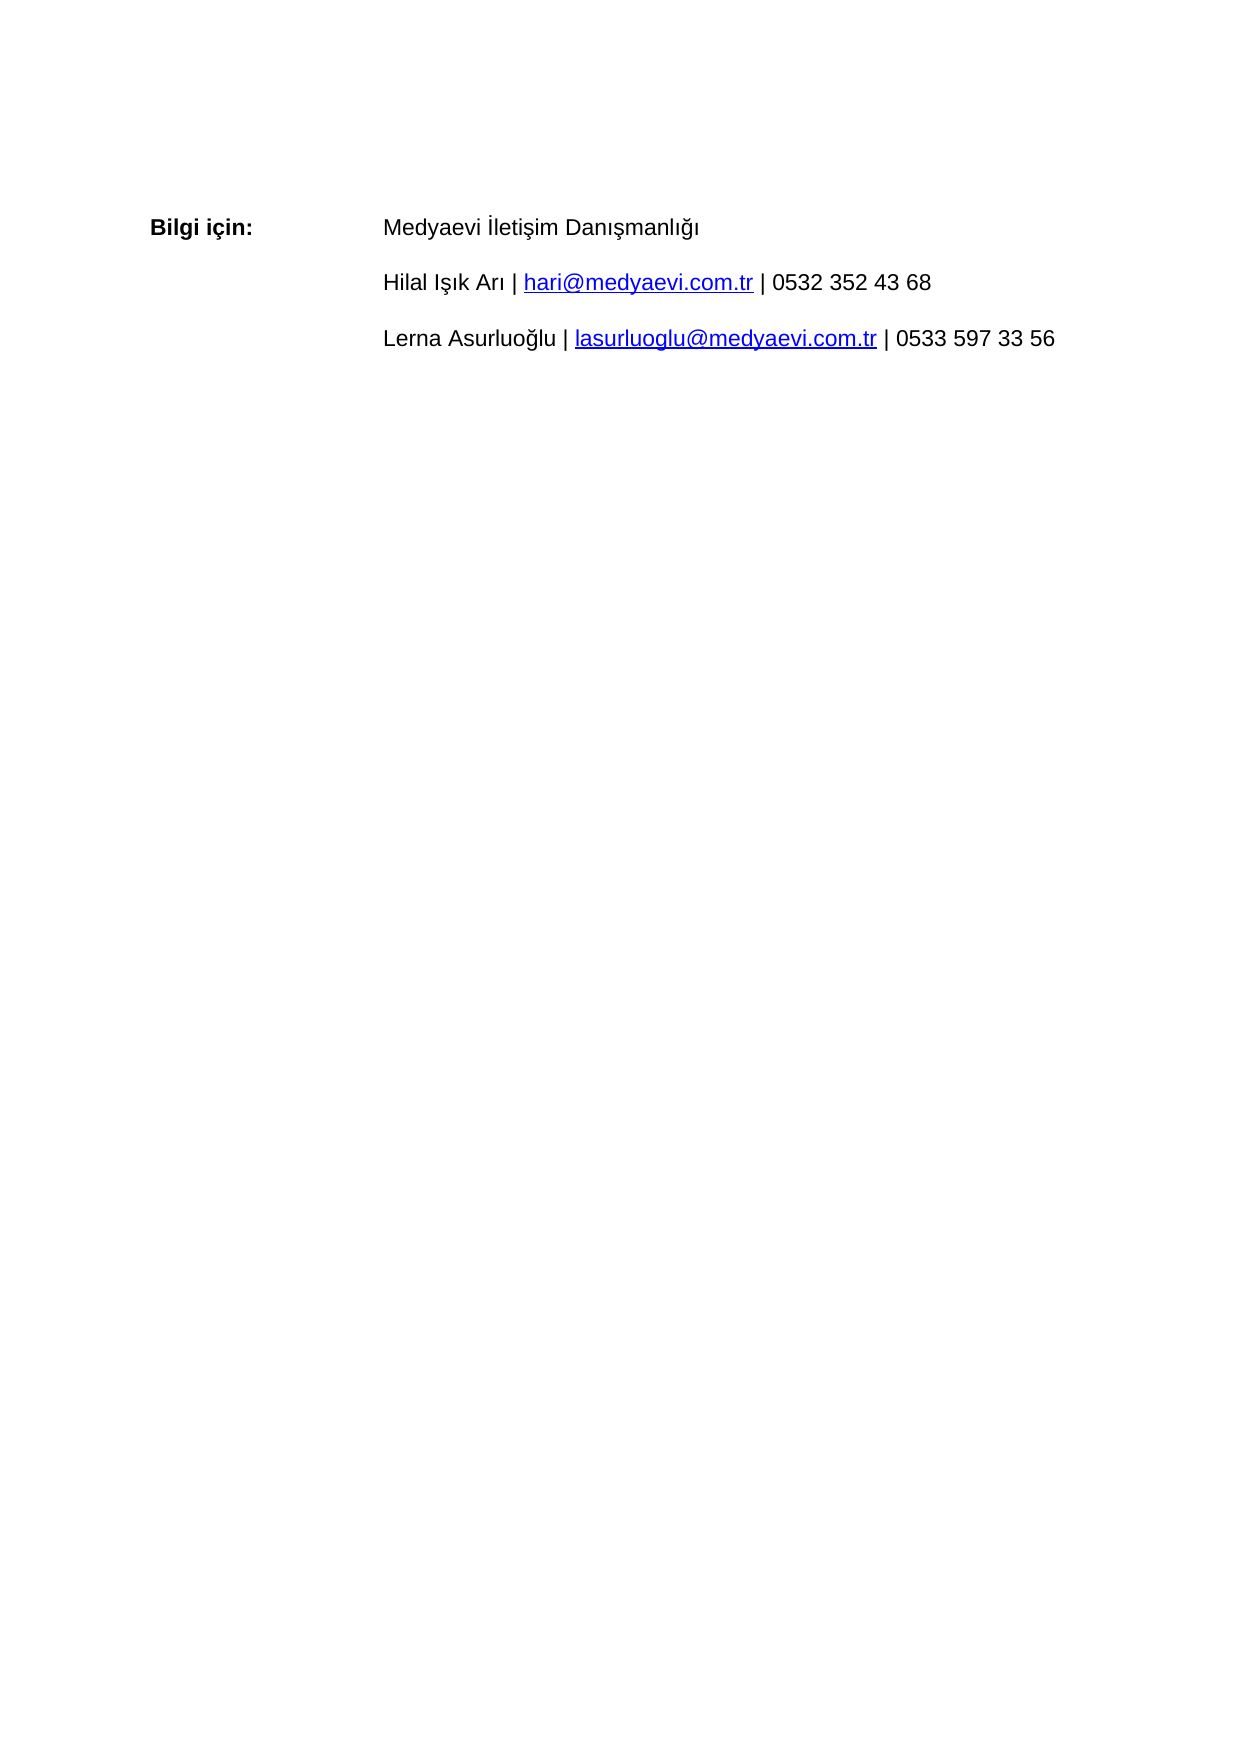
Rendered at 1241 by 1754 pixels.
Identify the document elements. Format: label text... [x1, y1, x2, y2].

text Bilgi için: Medyaevi İletişim Danışmanlığı [150, 214, 1090, 240]
text Hilal Işık Arı | hari@medyaevi.com.tr | 0532 352 43 68 [150, 269, 1090, 296]
text Lerna Asurluoğlu | lasurluoglu@medyaevi.com.tr | 0533 597 33 56 [150, 324, 1090, 351]
